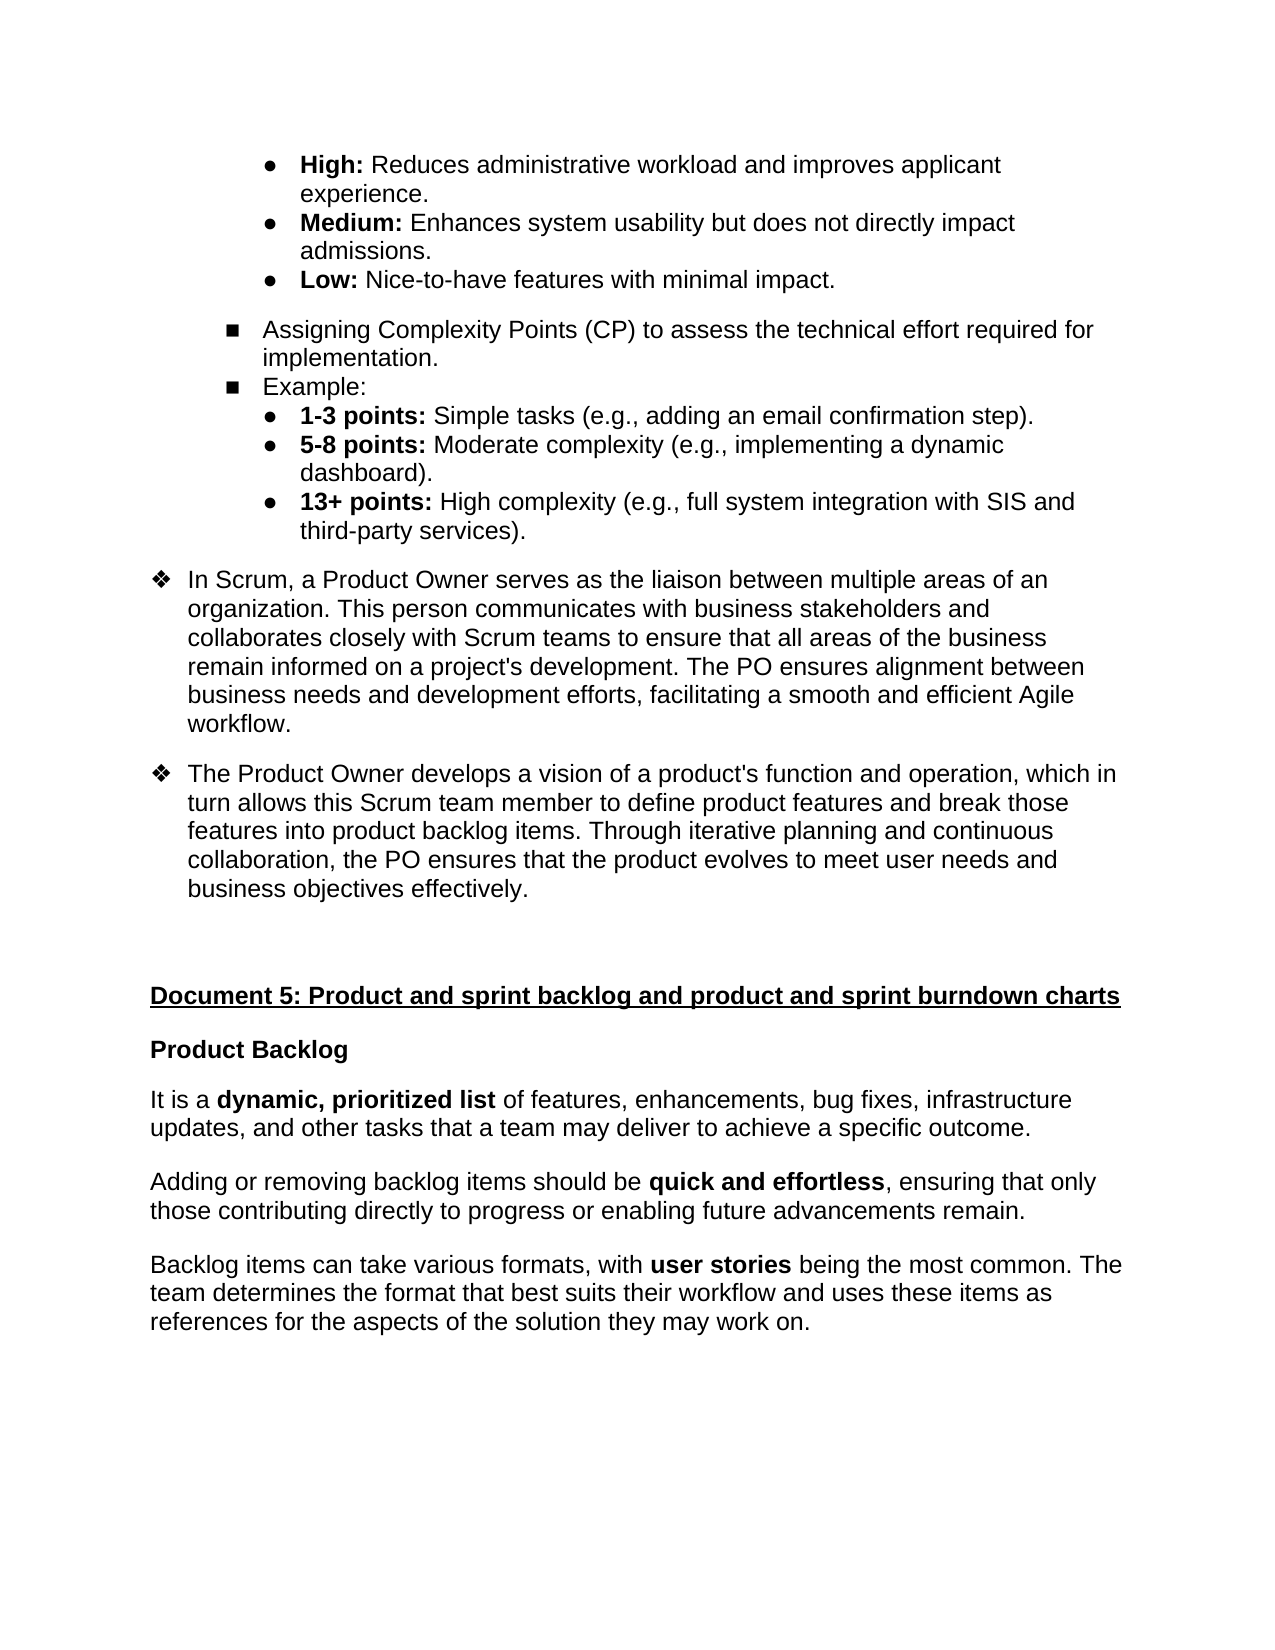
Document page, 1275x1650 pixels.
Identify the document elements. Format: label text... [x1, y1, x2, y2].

text Adding or removing backlog items should be quick and effortless, ensuring that only those contributing directly to progress or enabling future advancements remain. [150, 1167, 1125, 1224]
list Medium: Enhances system usability but does not directly impact admissions. [262, 207, 1125, 265]
list 13+ points: High complexity (e.g., full system integration with SIS and third-party services). [262, 487, 1125, 544]
list In Scrum, a Product Owner serves as the liaison between multiple areas of an organization. This person communicates with business stakeholders and collaborates closely with Scrum teams to ensure that all areas of the business remain informed on a project's development. The PO ensures alignment between business needs and development efforts, facilitating a smooth and efficient Agile workflow. [150, 565, 1125, 738]
list Example: [225, 372, 1125, 401]
text Product Backlog [150, 1035, 1125, 1064]
list Assigning Complexity Points (CP) to assess the technical effort required for implementation. [225, 314, 1125, 372]
list 5-8 points: Moderate complexity (e.g., implementing a dynamic dashboard). [262, 429, 1125, 487]
list The Product Owner develops a vision of a product's function and operation, which in turn allows this Scrum team member to define product features and break those features into product backlog items. Through iterative planning and continuous collaboration, the PO ensures that the product evolves to meet user needs and business objectives effectively. [150, 759, 1125, 902]
list Low: Nice-to-have features with minimal impact. [262, 265, 1125, 294]
text Document 5: Product and sprint backlog and product and sprint burndown charts [150, 981, 1125, 1010]
text Backlog items can take various formats, with user stories being the most common. The team determines the format that best suits their workflow and uses these items as references for the aspects of the solution they may work on. [150, 1249, 1125, 1336]
list High: Reduces administrative workload and improves applicant experience. [262, 150, 1125, 207]
text It is a dynamic, prioritized list of features, enhancements, bug fixes, infrastructure updates, and other tasks that a team may deliver to achieve a specific outcome. [150, 1084, 1125, 1142]
list 1-3 points: Simple tasks (e.g., adding an email confirmation step). [262, 401, 1125, 429]
